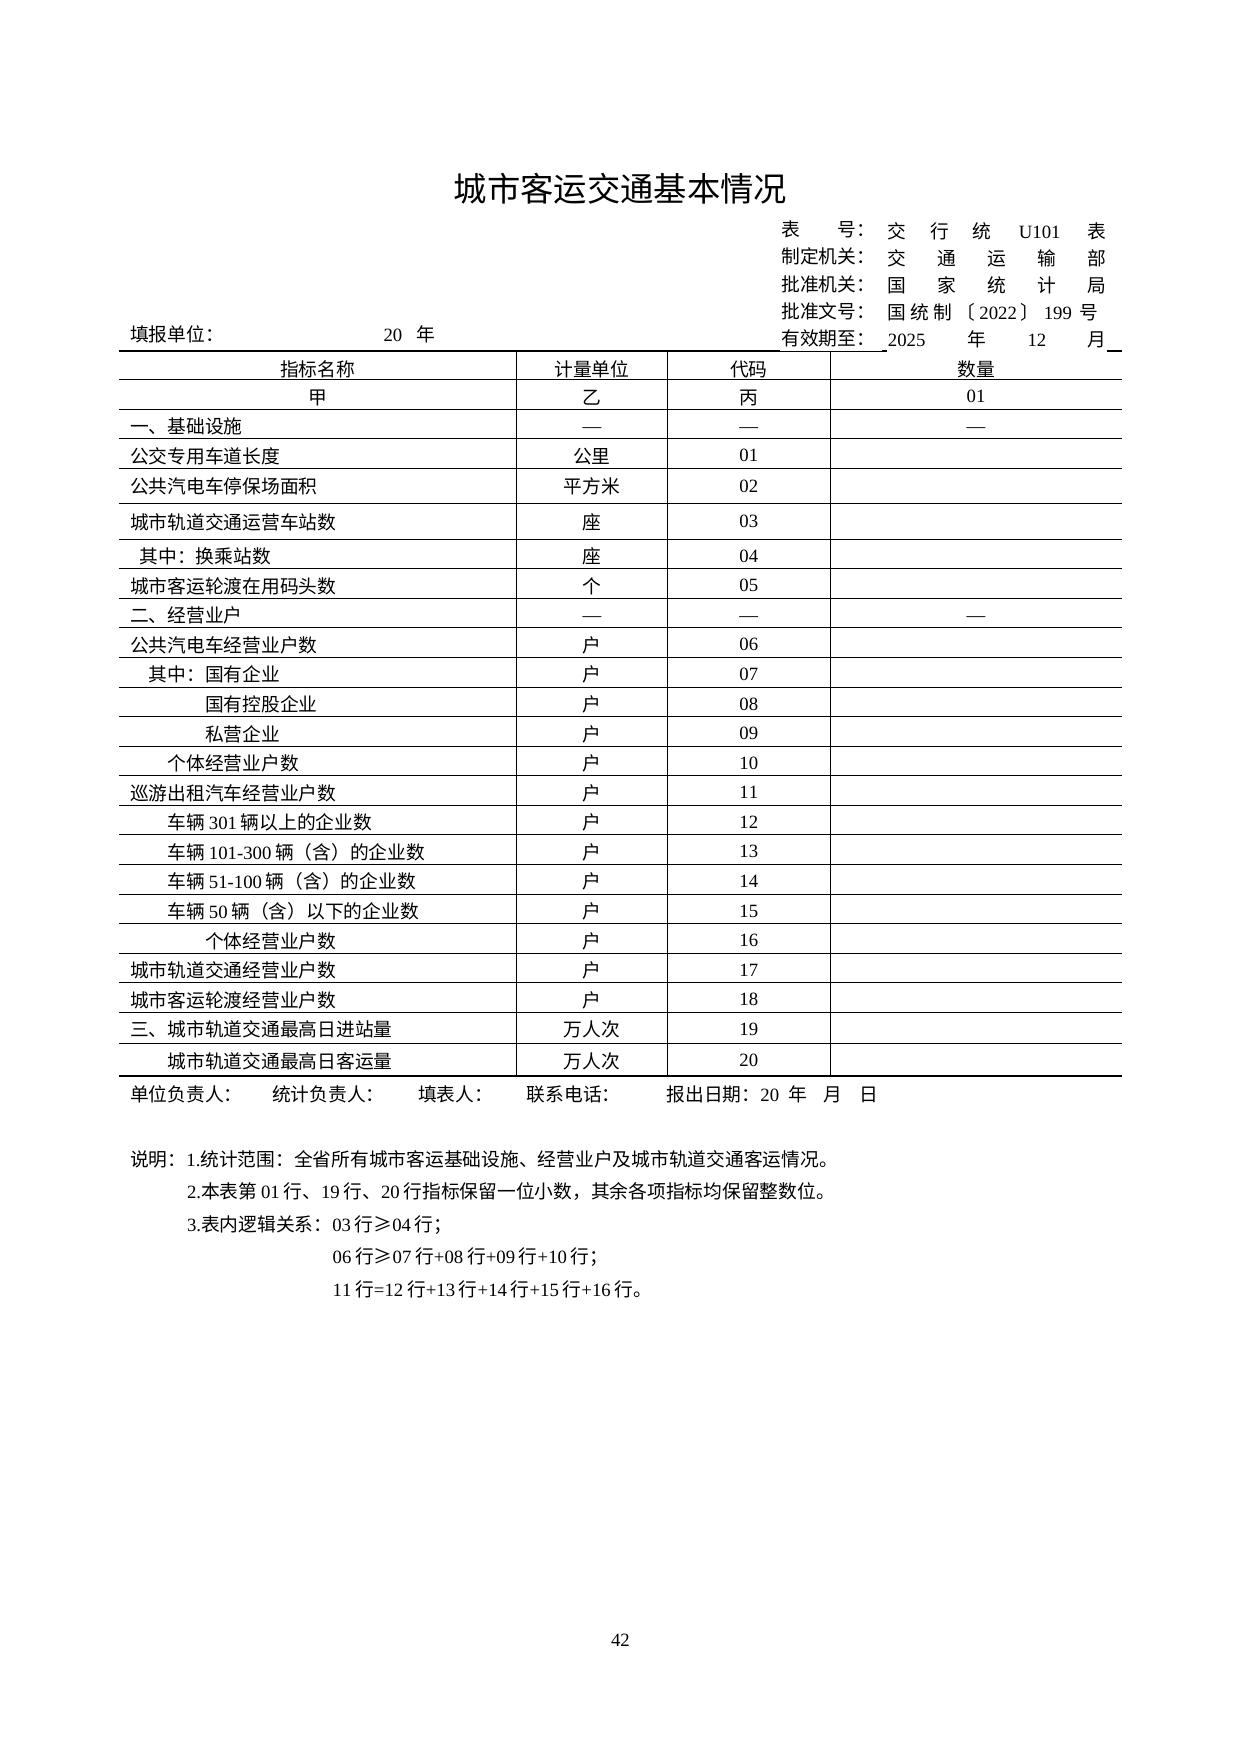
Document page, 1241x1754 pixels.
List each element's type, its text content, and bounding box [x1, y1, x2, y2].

text 11行=12行+13行+14行+15行+16行。 [130, 1272, 1110, 1304]
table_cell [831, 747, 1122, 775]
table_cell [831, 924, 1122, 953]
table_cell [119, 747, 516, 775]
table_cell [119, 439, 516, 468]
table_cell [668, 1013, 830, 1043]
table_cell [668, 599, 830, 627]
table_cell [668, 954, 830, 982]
text 2.本表第01行、19行、20行指标保留一位小数，其余各项指标均保留整数位。 [187, 1174, 1110, 1207]
text 单位负责人： 统计负责人： 填表人： 联系电话： 报出日期：20 年 月 日 [130, 1077, 1110, 1109]
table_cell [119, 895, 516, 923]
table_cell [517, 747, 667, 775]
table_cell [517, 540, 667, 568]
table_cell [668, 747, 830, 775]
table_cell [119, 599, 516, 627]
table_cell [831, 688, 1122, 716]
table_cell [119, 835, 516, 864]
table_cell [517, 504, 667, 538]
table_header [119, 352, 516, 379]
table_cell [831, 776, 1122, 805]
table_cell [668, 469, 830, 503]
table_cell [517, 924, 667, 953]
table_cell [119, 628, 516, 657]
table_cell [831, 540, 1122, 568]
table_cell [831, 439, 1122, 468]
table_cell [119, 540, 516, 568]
text 06行≥07行+08行+09行+10行； [130, 1239, 1110, 1272]
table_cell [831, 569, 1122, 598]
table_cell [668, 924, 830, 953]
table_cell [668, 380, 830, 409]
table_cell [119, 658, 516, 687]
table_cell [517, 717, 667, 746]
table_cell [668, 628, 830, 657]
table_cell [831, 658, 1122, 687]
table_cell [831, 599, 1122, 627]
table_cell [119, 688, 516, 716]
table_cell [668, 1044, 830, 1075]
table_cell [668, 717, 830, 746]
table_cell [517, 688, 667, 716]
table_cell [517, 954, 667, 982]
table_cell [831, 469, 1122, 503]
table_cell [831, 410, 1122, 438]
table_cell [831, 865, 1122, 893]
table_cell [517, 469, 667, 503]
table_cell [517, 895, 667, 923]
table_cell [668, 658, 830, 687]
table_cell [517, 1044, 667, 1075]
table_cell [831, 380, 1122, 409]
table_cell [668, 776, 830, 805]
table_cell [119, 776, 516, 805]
text 3.表内逻辑关系：03行≥04行； [187, 1207, 1110, 1239]
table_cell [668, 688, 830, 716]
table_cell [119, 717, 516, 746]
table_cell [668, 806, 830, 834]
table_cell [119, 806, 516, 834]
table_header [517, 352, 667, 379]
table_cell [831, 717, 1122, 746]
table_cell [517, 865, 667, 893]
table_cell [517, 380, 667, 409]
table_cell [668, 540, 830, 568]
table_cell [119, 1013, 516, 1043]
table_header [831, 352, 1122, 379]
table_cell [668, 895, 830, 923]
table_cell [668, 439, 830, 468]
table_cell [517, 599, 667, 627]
text 填报单位： 20 年 [130, 317, 780, 349]
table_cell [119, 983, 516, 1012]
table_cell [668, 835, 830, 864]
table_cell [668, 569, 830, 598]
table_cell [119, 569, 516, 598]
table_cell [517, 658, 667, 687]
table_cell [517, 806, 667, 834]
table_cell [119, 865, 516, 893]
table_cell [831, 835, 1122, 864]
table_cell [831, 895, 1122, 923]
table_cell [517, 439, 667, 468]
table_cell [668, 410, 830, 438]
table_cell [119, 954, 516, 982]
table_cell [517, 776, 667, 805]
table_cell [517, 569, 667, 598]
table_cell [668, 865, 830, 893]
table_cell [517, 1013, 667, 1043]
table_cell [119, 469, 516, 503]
subtitle 城市客运交通基本情况 [130, 154, 1110, 219]
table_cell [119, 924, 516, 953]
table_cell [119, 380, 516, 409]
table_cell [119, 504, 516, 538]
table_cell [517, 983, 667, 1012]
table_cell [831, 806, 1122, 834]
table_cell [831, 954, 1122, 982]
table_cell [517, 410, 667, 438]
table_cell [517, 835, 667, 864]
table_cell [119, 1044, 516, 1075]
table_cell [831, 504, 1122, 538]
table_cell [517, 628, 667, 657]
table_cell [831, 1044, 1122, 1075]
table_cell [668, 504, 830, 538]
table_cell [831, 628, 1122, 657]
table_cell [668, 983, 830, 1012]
text 说明：1.统计范围：全省所有城市客运基础设施、经营业户及城市轨道交通客运情况。 [130, 1142, 1110, 1174]
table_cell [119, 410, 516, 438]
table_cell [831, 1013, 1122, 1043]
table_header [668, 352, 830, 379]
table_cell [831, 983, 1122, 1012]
